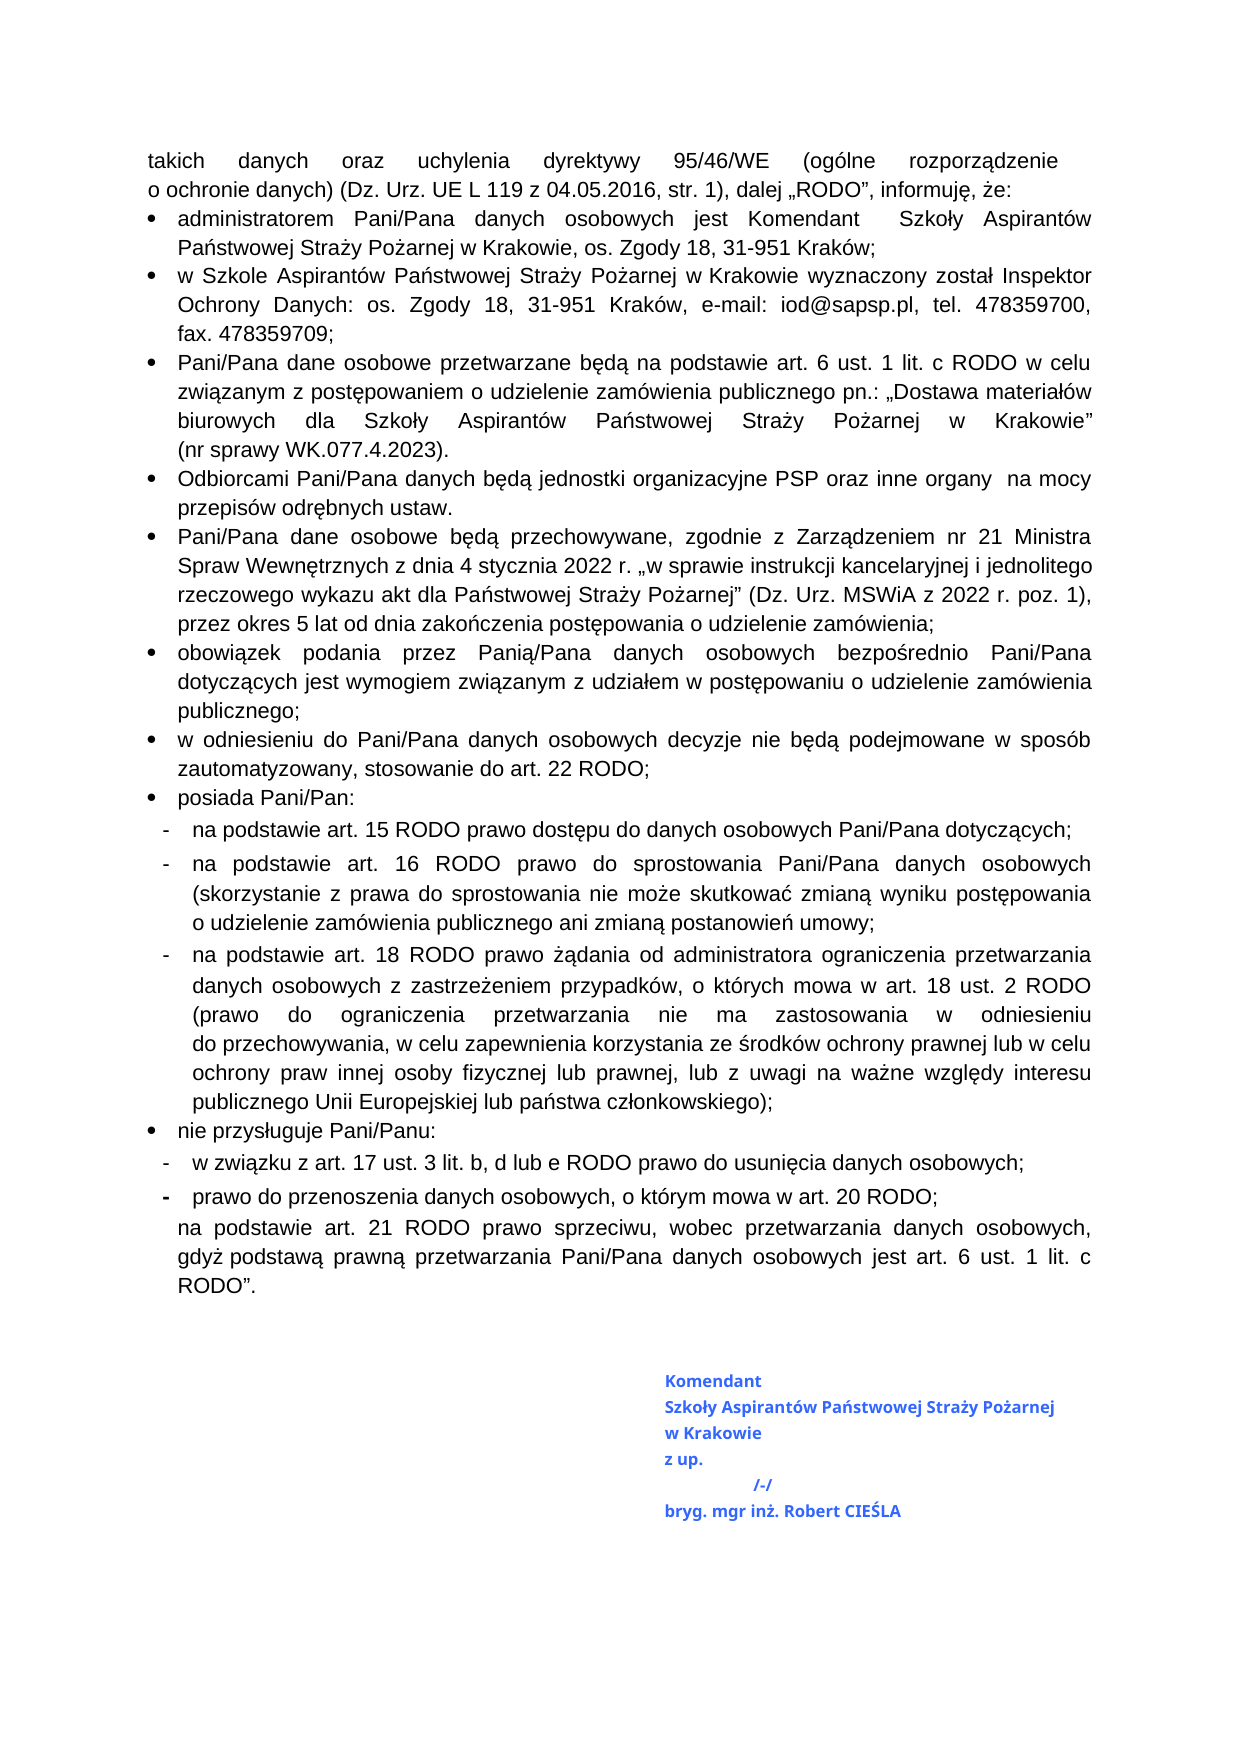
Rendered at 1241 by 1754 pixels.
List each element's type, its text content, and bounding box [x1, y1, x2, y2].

list w odniesieniu do Pani/Pana danych osobowych decyzje nie będą podejmowane w sposób zautomatyzowany, stosowanie do art. 22 RODO; [148, 727, 1093, 781]
list obowiązek podania przez Panią/Pana danych osobowych bezpośrednio Pani/Pana dotyczących jest wymogiem związanym z udziałem w postępowaniu o udzielenie zamówienia publicznego; [148, 640, 1093, 723]
text bryg. mgr inż. Robert CIEŚLA [664, 1500, 1093, 1523]
list w Szkole Aspirantów Państwowej Straży Pożarnej w Krakowie wyznaczony został Inspektor Ochrony Danych: os. Zgody 18, 31-951 Kraków, e-mail: iod@sapsp.pl, tel. 478359700, fax. 478359709; [148, 263, 1093, 347]
text z up. [664, 1448, 1093, 1471]
list w związku z art. 17 ust. 3 lit. b, d lub e RODO prawo do usunięcia danych osobowych; [162, 1147, 1093, 1176]
list na podstawie art. 15 RODO prawo dostępu do danych osobowych Pani/Pana dotyczących; [162, 814, 1093, 843]
list Pani/Pana dane osobowe będą przechowywane, zgodnie z Zarządzeniem nr 21 Ministra Spraw Wewnętrznych z dnia 4 stycznia 2022 r. „w sprawie instrukcji kancelaryjnej i jednolitego rzeczowego wykazu akt dla Państwowej Straży Pożarnej” (Dz. Urz. MSWiA z 2022 r. poz. 1), przez okres 5 lat od dnia zakończenia postępowania o udzielenie zamówienia; [148, 524, 1093, 636]
list Odbiorcami Pani/Pana danych będą jednostki organizacyjne PSP oraz inne organy na mocy przepisów odrębnych ustaw. [148, 466, 1093, 520]
text Komendant [664, 1370, 1093, 1392]
text w Krakowie [664, 1422, 1093, 1444]
text Szkoły Aspirantów Państwowej Straży Pożarnej [664, 1396, 1093, 1418]
list prawo do przenoszenia danych osobowych, o którym mowa w art. 20 RODO; [162, 1181, 1093, 1211]
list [148, 148, 1093, 202]
list administratorem Pani/Pana danych osobowych jest Komendant Szkoły Aspirantów Państwowej Straży Pożarnej w Krakowie, os. Zgody 18, 31-951 Kraków; [148, 206, 1093, 260]
list Pani/Pana dane osobowe przetwarzane będą na podstawie art. 6 ust. 1 lit. c RODO w celu związanym z postępowaniem o udzielenie zamówienia publicznego pn.: „Dostawa materiałów biurowych dla Szkoły Aspirantów Państwowej Straży Pożarnej w Krakowie” (nr sprawy WK.077.4.2023). [148, 350, 1093, 462]
list na podstawie art. 21 RODO prawo sprzeciwu, wobec przetwarzania danych osobowych, gdyż podstawą prawną przetwarzania Pani/Pana danych osobowych jest art. 6 ust. 1 lit. c RODO”. [177, 1215, 1093, 1298]
list posiada Pani/Pan: [148, 785, 1093, 810]
text /-/ [664, 1474, 1093, 1497]
list na podstawie art. 18 RODO prawo żądania od administratora ograniczenia przetwarzania danych osobowych z zastrzeżeniem przypadków, o których mowa w art. 18 ust. 2 RODO (prawo do ograniczenia przetwarzania nie ma zastosowania w odniesieniu do przechowywania, w celu zapewnienia korzystania ze środków ochrony prawnej lub w celu ochrony praw innej osoby fizycznej lub prawnej, lub z uwagi na ważne względy interesu publicznego Unii Europejskiej lub państwa członkowskiego); [162, 939, 1093, 1114]
list nie przysługuje Pani/Panu: [148, 1118, 1093, 1143]
list na podstawie art. 16 RODO prawo do sprostowania Pani/Pana danych osobowych (skorzystanie z prawa do sprostowania nie może skutkować zmianą wyniku postępowania o udzielenie zamówienia publicznego ani zmianą postanowień umowy; [162, 848, 1093, 936]
